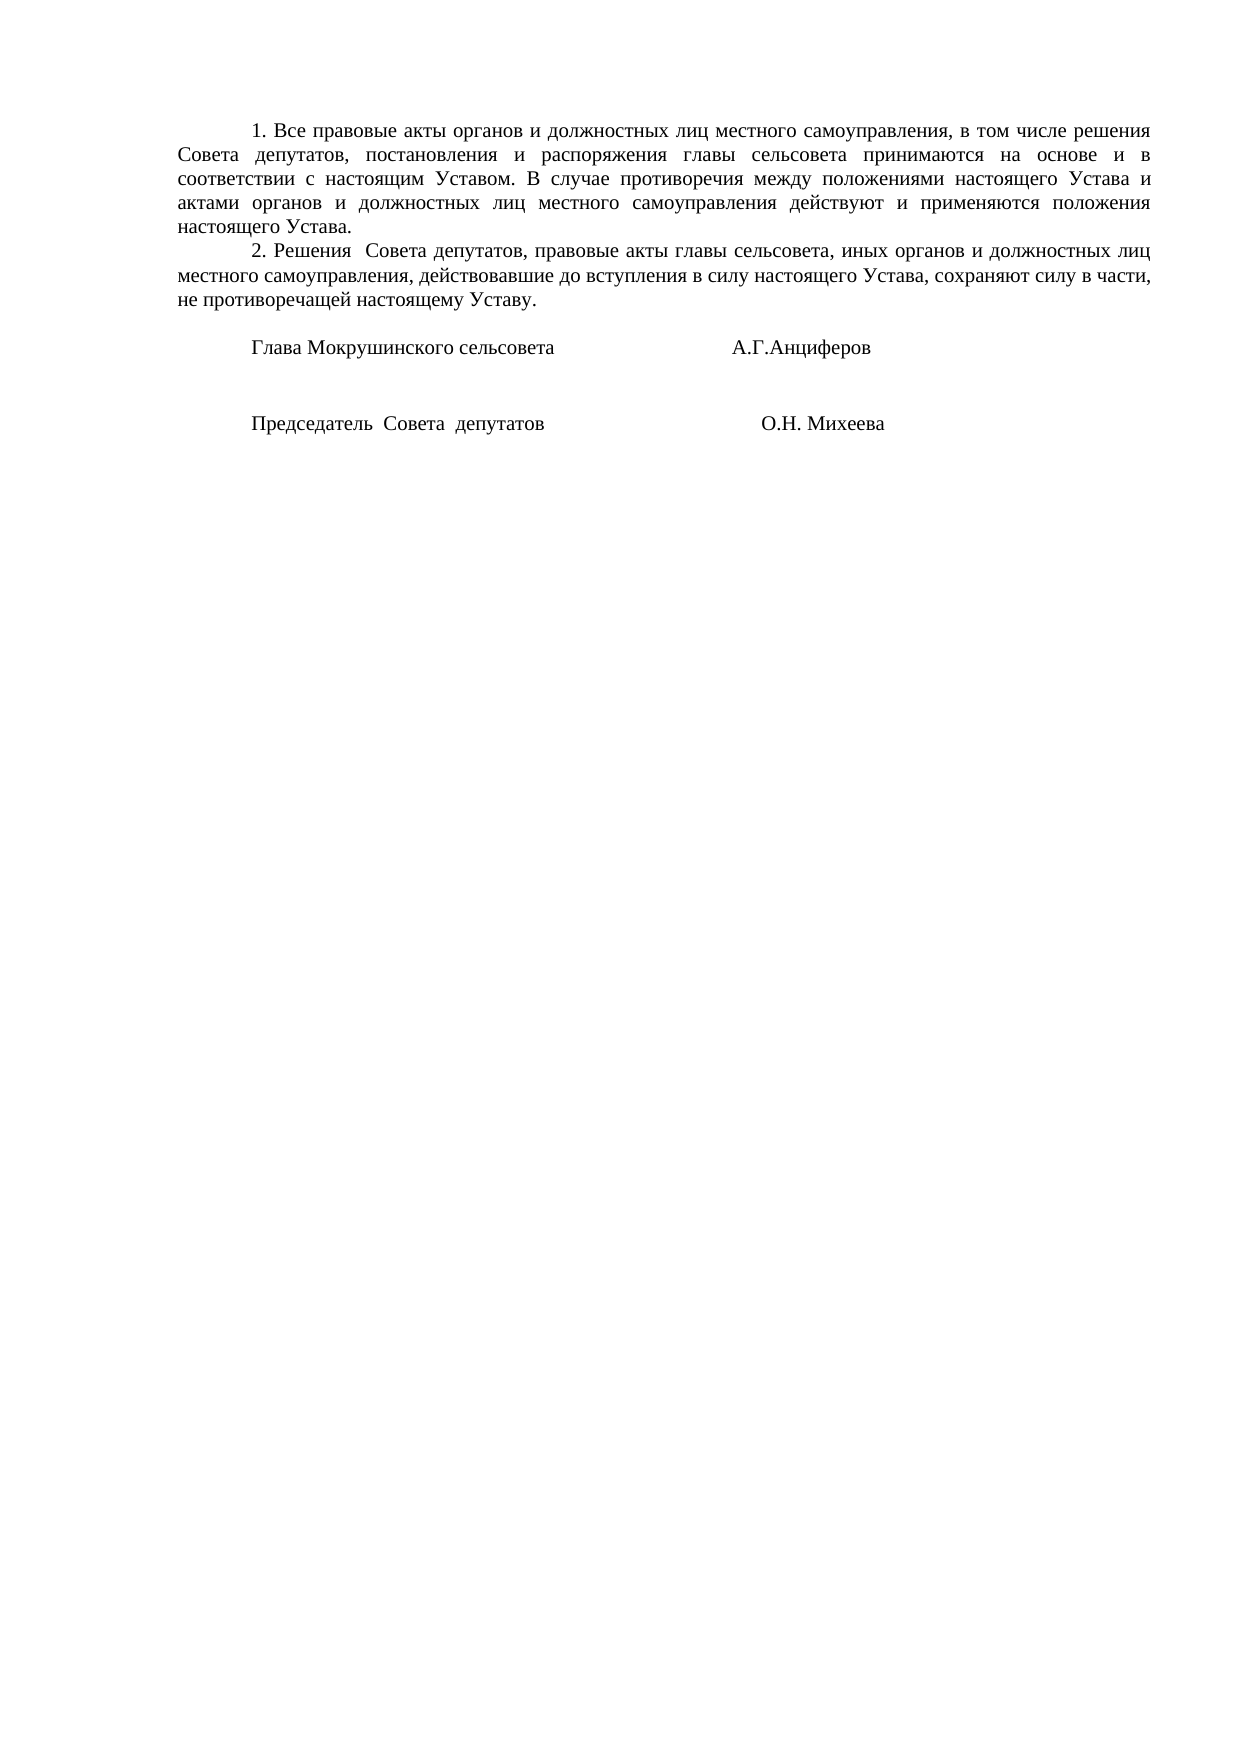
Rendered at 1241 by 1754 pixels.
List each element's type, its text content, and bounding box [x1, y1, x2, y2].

text Председатель Совета депутатов О.Н. Михеева [177, 411, 1152, 435]
text 1. Все правовые акты органов и должностных лиц местного самоуправления, в том числе решения Совета депутатов, постановления и распоряжения главы сельсовета принимаются на основе и в соответствии с настоящим Уставом. В случае противоречия между положениями настоящего Устава и актами органов и должностных лиц местного самоуправления действуют и применяются положения настоящего Устава. [177, 118, 1152, 238]
text 2. Решения Совета депутатов, правовые акты главы сельсовета, иных органов и должностных лиц местного самоуправления, действовавшие до вступления в силу настоящего Устава, сохраняют силу в части, не противоречащей настоящему Уставу. [177, 238, 1152, 311]
text Глава Мокрушинского сельсовета А.Г.Анциферов [177, 335, 1152, 359]
